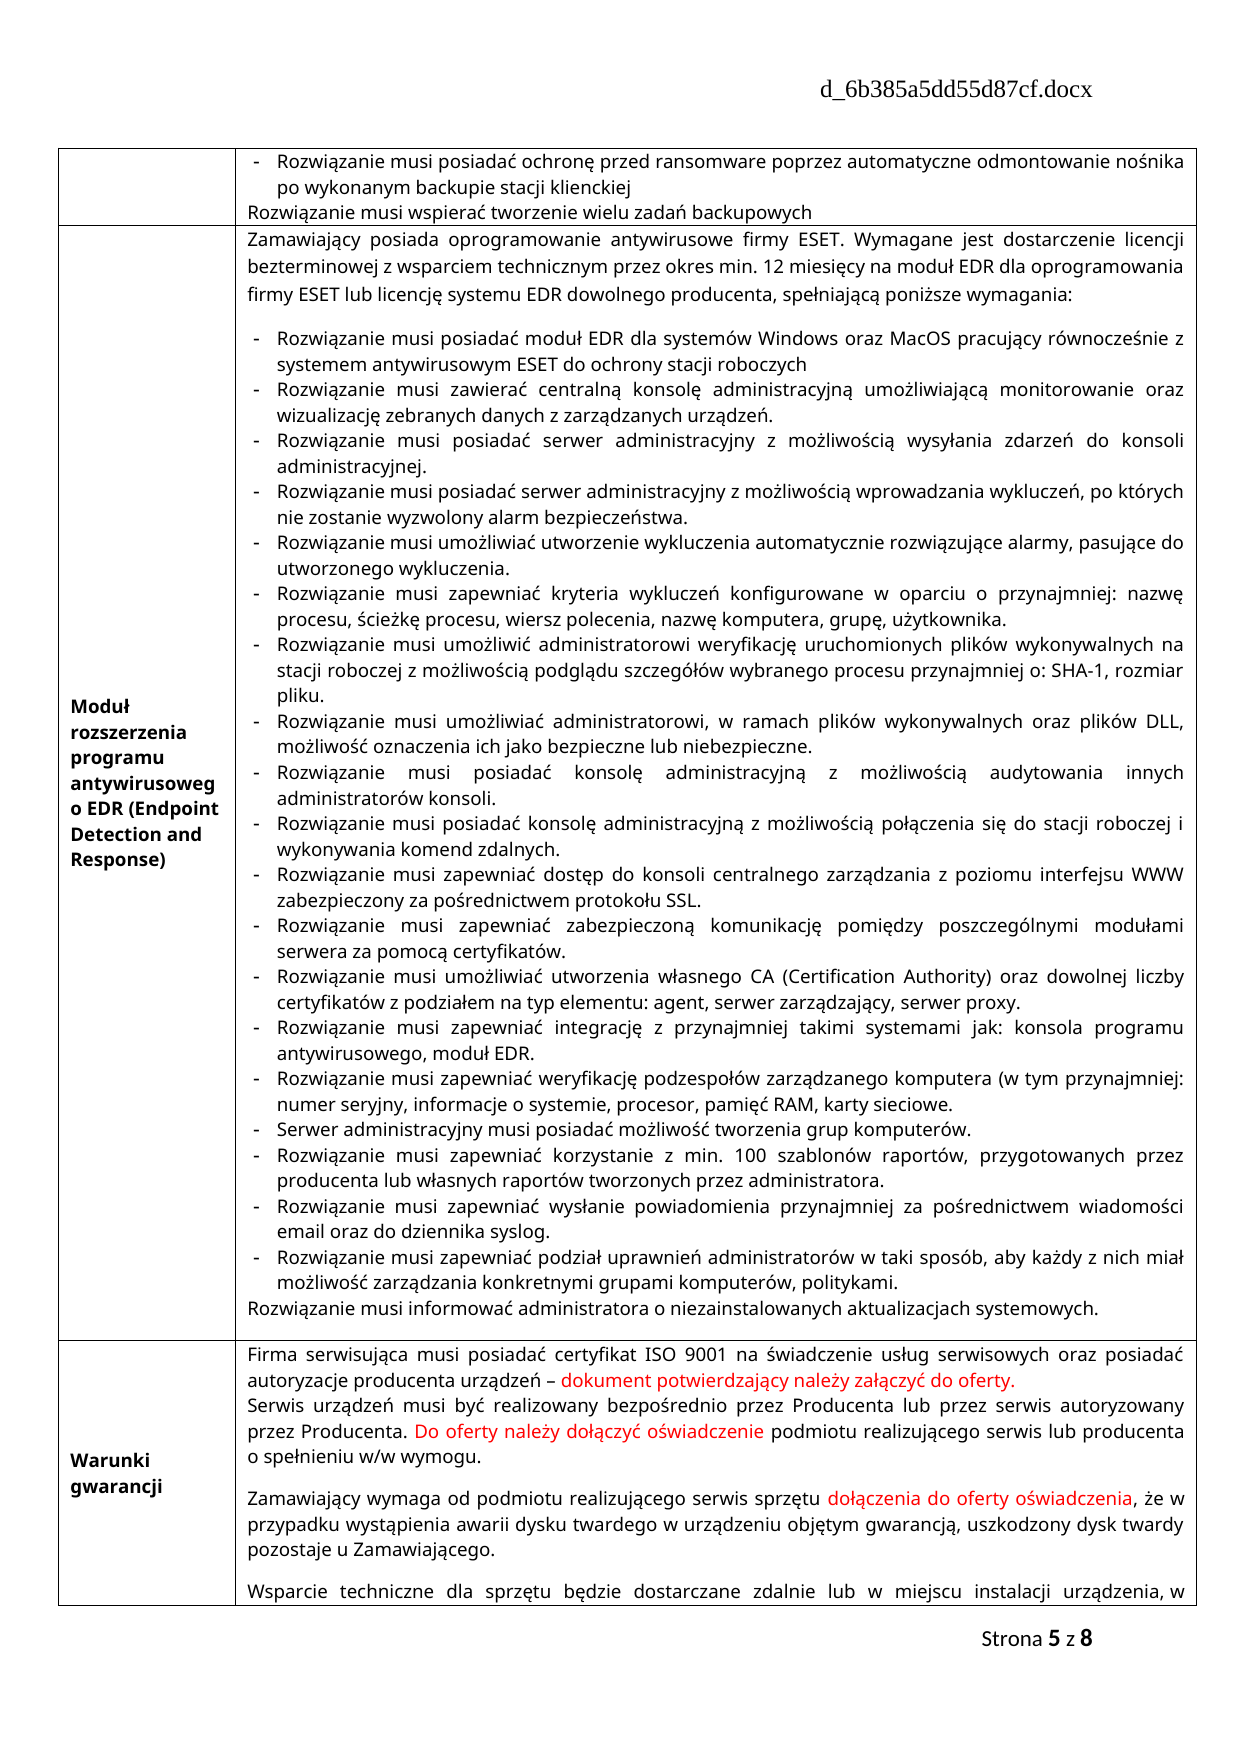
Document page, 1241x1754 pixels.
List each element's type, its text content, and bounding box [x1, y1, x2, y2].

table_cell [59, 149, 235, 225]
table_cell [236, 149, 1196, 225]
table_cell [236, 1341, 1196, 1605]
table_cell Moduł rozszerzenia programu antywirusowego EDR (Endpoint Detection and Response) [59, 226, 235, 1339]
table_cell Zamawiający posiada oprogramowanie antywirusowe firmy ESET. Wymagane jest dostarczenie licencji bezterminowej z wsparciem technicznym przez okres min. 12 miesięcy na moduł EDR dla oprogramowania firmy ESET lub licencję systemu EDR dowolnego producenta, spełniającą poniższe wymagania: Rozwiązanie musi posiadać moduł EDR dla systemów Windows oraz MacOS pracujący równocześnie z systemem antywirusowym ESET do ochrony stacji roboczych Rozwiązanie musi zawierać centralną konsolę administracyjną umożliwiającą monitorowanie oraz wizualizację zebranych danych z zarządzanych urządzeń. Rozwiązanie musi posiadać serwer administracyjny z możliwością wysyłania zdarzeń do konsoli administracyjnej. Rozwiązanie musi posiadać serwer administracyjny z możliwością wprowadzania wykluczeń, po których nie zostanie wyzwolony alarm bezpieczeństwa. Rozwiązanie musi umożliwiać utworzenie wykluczenia automatycznie rozwiązujące alarmy, pasujące do utworzonego wykluczenia. Rozwiązanie musi zapewniać kryteria wykluczeń konfigurowane w oparciu o przynajmniej: nazwę procesu, ścieżkę procesu, wiersz polecenia, nazwę komputera, grupę, użytkownika. Rozwiązanie musi umożliwić administratorowi weryfikację uruchomionych plików wykonywalnych na stacji roboczej z możliwością podglądu szczegółów wybranego procesu przynajmniej o: SHA-1, rozmiar pliku. Rozwiązanie musi umożliwiać administratorowi, w ramach plików wykonywalnych oraz plików DLL, możliwość oznaczenia ich jako bezpieczne lub niebezpieczne. Rozwiązanie musi posiadać konsolę administracyjną z możliwością audytowania innych administratorów konsoli. Rozwiązanie musi posiadać konsolę administracyjną z możliwością połączenia się do stacji roboczej i wykonywania komend zdalnych. Rozwiązanie musi zapewniać dostęp do konsoli centralnego zarządzania z poziomu interfejsu WWW zabezpieczony za pośrednictwem protokołu SSL. Rozwiązanie musi zapewniać zabezpieczoną komunikację pomiędzy poszczególnymi modułami serwera za pomocą certyfikatów. Rozwiązanie musi umożliwiać utworzenia własnego CA (Certification Authority) oraz dowolnej liczby certyfikatów z podziałem na typ elementu: agent, serwer zarządzający, serwer proxy. Rozwiązanie musi zapewniać integrację z przynajmniej takimi systemami jak: konsola programu antywirusowego, moduł EDR. Rozwiązanie musi zapewniać weryfikację podzespołów zarządzanego komputera (w tym przynajmniej: numer seryjny, informacje o systemie, procesor, pamięć RAM, karty sieciowe. Serwer administracyjny musi posiadać możliwość tworzenia grup komputerów. Rozwiązanie musi zapewniać korzystanie z min. 100 szablonów raportów, przygotowanych przez producenta lub własnych raportów tworzonych przez administratora. Rozwiązanie musi zapewniać wysłanie powiadomienia przynajmniej za pośrednictwem wiadomości email oraz do dziennika syslog. Rozwiązanie musi zapewniać podział uprawnień administratorów w taki sposób, aby każdy z nich miał możliwość zarządzania konkretnymi grupami komputerów, politykami. Rozwiązanie musi informować administratora o niezainstalowanych aktualizacjach systemowych. [236, 226, 1196, 1339]
table_cell Warunki gwarancji [59, 1341, 235, 1605]
